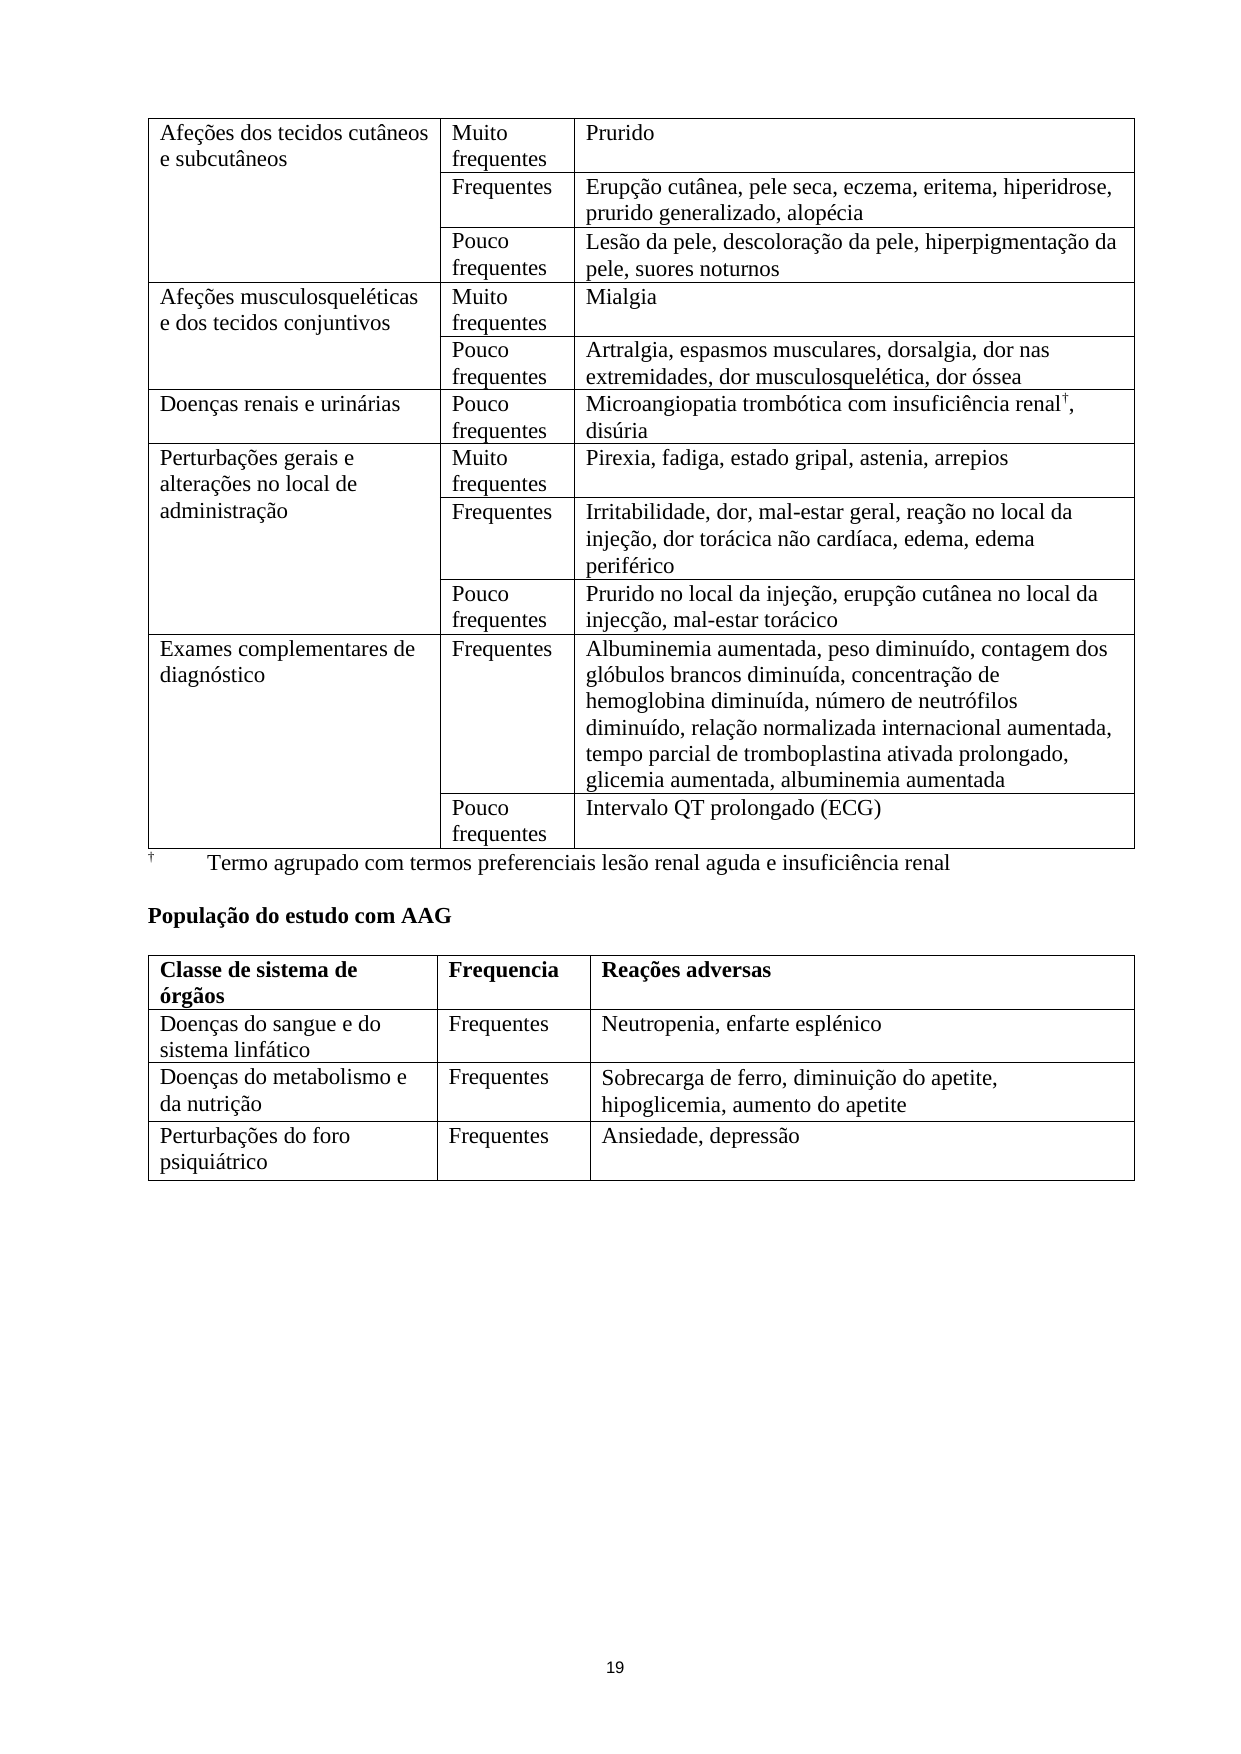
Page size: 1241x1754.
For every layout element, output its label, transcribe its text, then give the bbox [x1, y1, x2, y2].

table_cell Pouco frequentes [441, 794, 574, 848]
table_header Classe de sistema de órgãos [149, 956, 437, 1008]
table_cell Albuminemia aumentada, peso diminuído, contagem dos glóbulos brancos diminuída, concentração de hemoglobina diminuída, número de neutrófilos diminuído, relação normalizada internacional aumentada, tempo parcial de tromboplastina ativada prolongado, glicemia aumentada, albuminemia aumentada [575, 635, 1134, 793]
table_cell Frequentes [438, 1010, 590, 1062]
text † Termo agrupado com termos preferenciais lesão renal aguda e insuficiência renal [148, 849, 1092, 875]
table_cell Muito frequentes [441, 283, 574, 336]
text População do estudo com AAG [148, 901, 1092, 928]
table_cell Pouco frequentes [441, 228, 574, 282]
table_cell Afeções musculosqueléticas e dos tecidos conjuntivos [149, 283, 440, 389]
table_cell Perturbações do foro psiquiátrico [149, 1122, 437, 1179]
table_cell Doenças do metabolismo e da nutrição [149, 1063, 437, 1121]
table_cell Artralgia, espasmos musculares, dorsalgia, dor nas extremidades, dor musculosquelética, dor óssea [575, 337, 1134, 389]
table_cell Erupção cutânea, pele seca, eczema, eritema, hiperidrose, prurido generalizado, alopécia [575, 173, 1134, 227]
table_cell Mialgia [575, 283, 1134, 336]
table_cell Pouco frequentes [441, 580, 574, 634]
table_cell Doenças renais e urinárias [149, 390, 440, 443]
table_cell Frequentes [438, 1063, 590, 1121]
table_cell Muito frequentes [441, 444, 574, 497]
table_header Frequencia [438, 956, 590, 1008]
table_cell Frequentes [438, 1122, 590, 1179]
table_cell Prurido [575, 119, 1134, 172]
table_cell Sobrecarga de ferro, diminuição do apetite, hipoglicemia, aumento do apetite [591, 1063, 1134, 1121]
table_cell Pouco frequentes [441, 390, 574, 443]
table_cell Microangiopatia trombótica com insuficiência renal†, disúria [575, 390, 1134, 443]
table_cell Afeções dos tecidos cutâneos e subcutâneos [149, 119, 440, 282]
table_cell Frequentes [441, 635, 574, 793]
table_cell Perturbações gerais e alterações no local de administração [149, 444, 440, 634]
table_cell Exames complementares de diagnóstico [149, 635, 440, 848]
table_cell Muito frequentes [441, 119, 574, 172]
table_cell Prurido no local da injeção, erupção cutânea no local da injecção, mal-estar torácico [575, 580, 1134, 634]
table_header Reações adversas [591, 956, 1134, 1008]
table_cell Doenças do sangue e do sistema linfático [149, 1010, 437, 1062]
table_cell Lesão da pele, descoloração da pele, hiperpigmentação da pele, suores noturnos [575, 228, 1134, 282]
table_cell Neutropenia, enfarte esplénico [591, 1010, 1134, 1062]
table_cell Irritabilidade, dor, mal-estar geral, reação no local da injeção, dor torácica não cardíaca, edema, edema periférico [575, 498, 1134, 579]
table_cell Pouco frequentes [441, 337, 574, 389]
table_cell Pirexia, fadiga, estado gripal, astenia, arrepios [575, 444, 1134, 497]
table_cell Ansiedade, depressão [591, 1122, 1134, 1179]
table_cell Frequentes [441, 498, 574, 579]
table_cell Intervalo QT prolongado (ECG) [575, 794, 1134, 848]
table_cell Frequentes [441, 173, 574, 227]
